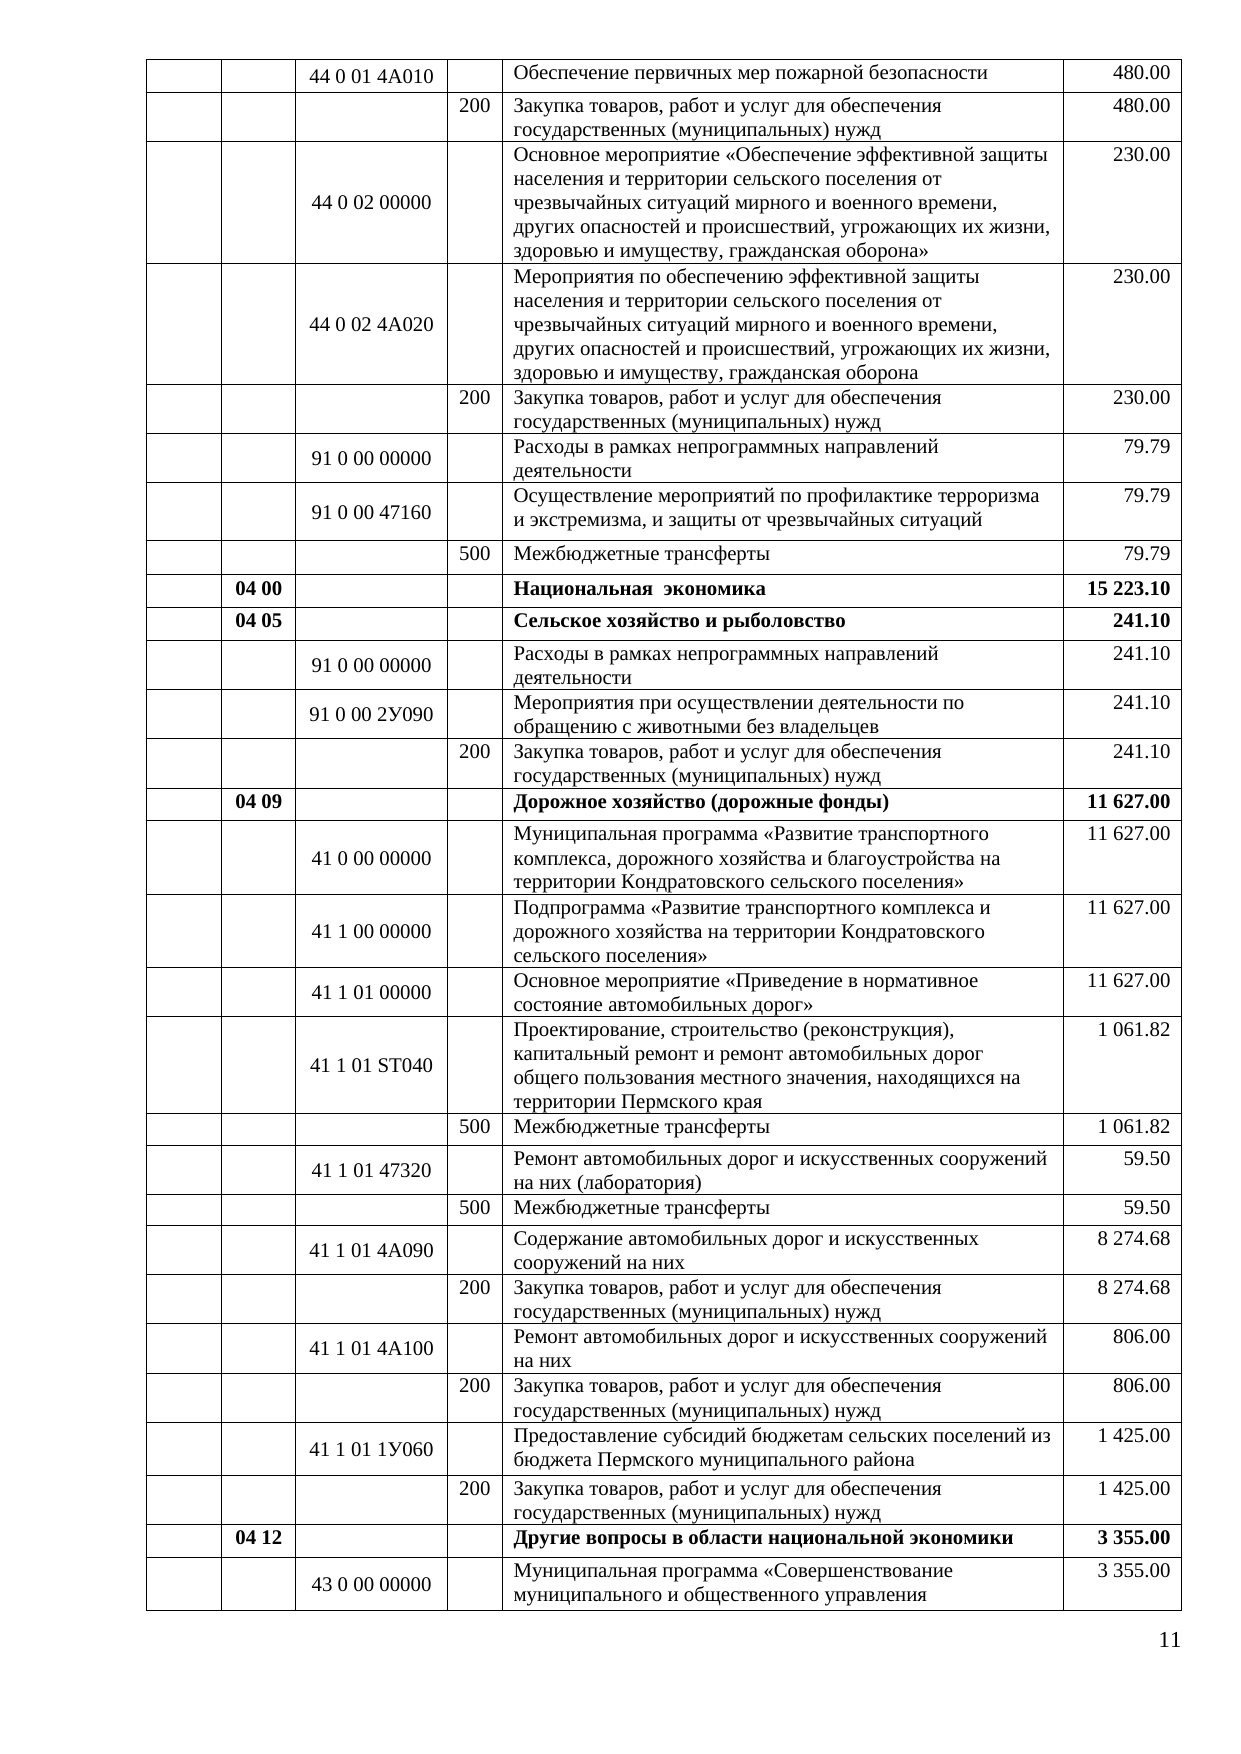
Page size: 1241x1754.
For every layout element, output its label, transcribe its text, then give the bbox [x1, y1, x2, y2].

table_cell [147, 1195, 221, 1225]
table_cell 1 425.00 [1064, 1423, 1181, 1475]
table_cell [147, 541, 221, 574]
table_cell 41 1 01 SТ040 [296, 1017, 447, 1113]
table_cell 230.00 [1064, 264, 1181, 384]
table_cell [147, 1324, 221, 1372]
table_cell 3 355.00 [1064, 1525, 1181, 1557]
table_cell [222, 968, 295, 1016]
table_cell 200 [448, 739, 502, 787]
table_cell [147, 608, 221, 640]
table_cell 1 061.82 [1064, 1017, 1181, 1113]
table_cell Расходы в рамках непрограммных направлений деятельности [503, 641, 1063, 689]
table_cell 500 [448, 1114, 502, 1144]
table_cell [448, 608, 502, 640]
table_cell [222, 1114, 295, 1144]
table_cell 230.00 [1064, 142, 1181, 262]
table_cell 44 0 02 00000 [296, 142, 447, 262]
table_cell 91 0 00 00000 [296, 434, 447, 482]
table_cell 241.10 [1064, 641, 1181, 689]
table_cell 41 1 01 4А090 [296, 1226, 447, 1274]
table_cell [147, 1374, 221, 1422]
table_cell 91 0 00 2У090 [296, 690, 447, 738]
table_cell [222, 1226, 295, 1274]
table_cell [222, 541, 295, 574]
table_cell [448, 483, 502, 540]
table_cell [222, 690, 295, 738]
table_cell 04 09 [222, 789, 295, 820]
table_cell 500 [448, 541, 502, 574]
table_cell Обеспечение первичных мер пожарной безопасности [503, 60, 1063, 92]
table_cell [222, 1324, 295, 1372]
table_cell [147, 1275, 221, 1323]
table_cell Мероприятия при осуществлении деятельности по обращению с животными без владельцев [503, 690, 1063, 738]
table_cell [147, 968, 221, 1016]
table_cell 43 0 00 00000 [296, 1558, 447, 1610]
table_cell [448, 1017, 502, 1113]
table_cell Межбюджетные трансферты [503, 1195, 1063, 1225]
table_cell [296, 1374, 447, 1422]
table_cell [147, 1423, 221, 1475]
table_cell [296, 1275, 447, 1323]
table_cell 41 1 01 1У060 [296, 1423, 447, 1475]
table_cell [222, 1374, 295, 1422]
table_cell [147, 641, 221, 689]
table_cell Сельское хозяйство и рыболовство [503, 608, 1063, 640]
table_cell [296, 1476, 447, 1524]
table_cell [222, 1476, 295, 1524]
table_cell Содержание автомобильных дорог и искусственных сооружений на них [503, 1226, 1063, 1274]
table_cell Расходы в рамках непрограммных направлений деятельности [503, 434, 1063, 482]
table_cell [147, 1476, 221, 1524]
table_cell [222, 142, 295, 262]
table_cell 200 [448, 93, 502, 141]
table_cell [448, 895, 502, 967]
table_cell Другие вопросы в области национальной экономики [503, 1525, 1063, 1557]
table_cell [448, 968, 502, 1016]
table_cell 200 [448, 1275, 502, 1323]
table_cell [222, 385, 295, 433]
table_cell [296, 739, 447, 787]
table_cell [222, 483, 295, 540]
table_cell [222, 821, 295, 893]
table_cell Закупка товаров, работ и услуг для обеспечения государственных (муниципальных) нужд [503, 1275, 1063, 1323]
table_cell [222, 1146, 295, 1194]
table_cell 41 1 01 4А100 [296, 1324, 447, 1372]
table_cell [222, 1423, 295, 1475]
table_cell Закупка товаров, работ и услуг для обеспечения государственных (муниципальных) нужд [503, 93, 1063, 141]
table_cell [147, 1114, 221, 1144]
table_cell 1 425.00 [1064, 1476, 1181, 1524]
table_cell Основное мероприятие «Обеспечение эффективной защиты населения и территории сельского поселения от чрезвычайных ситуаций мирного и военного времени, других опасностей и происшествий, угрожающих их жизни, здоровью и имуществу, гражданская оборона» [503, 142, 1063, 262]
table_cell [222, 1558, 295, 1610]
table_cell [296, 541, 447, 574]
table_cell [147, 895, 221, 967]
table_cell Ремонт автомобильных дорог и искусственных сооружений на них (лаборатория) [503, 1146, 1063, 1194]
table_cell 230.00 [1064, 385, 1181, 433]
table_cell [147, 142, 221, 262]
table_cell [296, 789, 447, 820]
table_cell Основное мероприятие «Приведение в нормативное состояние автомобильных дорог» [503, 968, 1063, 1016]
table_cell 15 223.10 [1064, 575, 1181, 607]
table_cell [147, 1558, 221, 1610]
table_cell [147, 93, 221, 141]
table_cell Закупка товаров, работ и услуг для обеспечения государственных (муниципальных) нужд [503, 1374, 1063, 1422]
table_cell [448, 641, 502, 689]
table_cell Проектирование, строительство (реконструкция), капитальный ремонт и ремонт автомобильных дорог общего пользования местного значения, находящихся на территории Пермского края [503, 1017, 1063, 1113]
table_cell 41 0 00 00000 [296, 821, 447, 893]
table_cell [147, 1146, 221, 1194]
table_cell Закупка товаров, работ и услуг для обеспечения государственных (муниципальных) нужд [503, 1476, 1063, 1524]
table_cell [222, 1275, 295, 1323]
table_cell [296, 608, 447, 640]
table_cell 480.00 [1064, 93, 1181, 141]
table_cell 500 [448, 1195, 502, 1225]
table_cell [448, 142, 502, 262]
table_cell [448, 1146, 502, 1194]
table_cell 11 627.00 [1064, 821, 1181, 893]
table_cell 241.10 [1064, 690, 1181, 738]
table_cell 11 627.00 [1064, 789, 1181, 820]
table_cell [503, 1558, 1063, 1610]
table_cell 79.79 [1064, 483, 1181, 540]
table_cell [147, 60, 221, 92]
table_cell 41 1 01 00000 [296, 968, 447, 1016]
table_cell [147, 789, 221, 820]
table_cell [147, 434, 221, 482]
table_cell 91 0 00 00000 [296, 641, 447, 689]
table_cell [296, 575, 447, 607]
table_cell [222, 895, 295, 967]
table_cell Закупка товаров, работ и услуг для обеспечения государственных (муниципальных) нужд [503, 739, 1063, 787]
table_cell 04 12 [222, 1525, 295, 1557]
table_cell 241.10 [1064, 608, 1181, 640]
table_cell [222, 60, 295, 92]
table_cell [147, 821, 221, 893]
table_cell 806.00 [1064, 1374, 1181, 1422]
table_cell 04 05 [222, 608, 295, 640]
table_cell [448, 1324, 502, 1372]
table_cell [448, 60, 502, 92]
table_cell 79.79 [1064, 434, 1181, 482]
table_cell Межбюджетные трансферты [503, 1114, 1063, 1144]
table_cell 11 627.00 [1064, 895, 1181, 967]
table_cell [222, 434, 295, 482]
table_cell 3 355.00 [1064, 1558, 1181, 1610]
table_cell [296, 1114, 447, 1144]
table_cell 241.10 [1064, 739, 1181, 787]
table_cell [222, 1017, 295, 1113]
table_cell [147, 575, 221, 607]
table_cell 44 0 02 4А020 [296, 264, 447, 384]
table_cell 8 274.68 [1064, 1226, 1181, 1274]
table_cell [222, 1195, 295, 1225]
table_cell Муниципальная программа «Развитие транспортного комплекса, дорожного хозяйства и благоустройства на территории Кондратовского сельского поселения» [503, 821, 1063, 893]
table_cell [296, 1525, 447, 1557]
table_cell [448, 789, 502, 820]
table_cell [448, 690, 502, 738]
table_cell 59.50 [1064, 1146, 1181, 1194]
table_cell [448, 434, 502, 482]
table_cell [448, 1226, 502, 1274]
table_cell [147, 690, 221, 738]
table_cell [448, 1423, 502, 1475]
table_cell [147, 264, 221, 384]
table_cell Дорожное хозяйство (дорожные фонды) [503, 789, 1063, 820]
table_cell Ремонт автомобильных дорог и искусственных сооружений на них [503, 1324, 1063, 1372]
table_cell 1 061.82 [1064, 1114, 1181, 1144]
table_cell [147, 1525, 221, 1557]
table_cell [147, 1226, 221, 1274]
table_cell [448, 264, 502, 384]
table_cell [147, 483, 221, 540]
table_cell [448, 821, 502, 893]
table_cell 200 [448, 385, 502, 433]
table_cell 41 1 00 00000 [296, 895, 447, 967]
table_cell Осуществление мероприятий по профилактике терроризма и экстремизма, и защиты от чрезвычайных ситуаций [503, 483, 1063, 540]
table_cell 806.00 [1064, 1324, 1181, 1372]
table_cell 59.50 [1064, 1195, 1181, 1225]
table_cell [296, 93, 447, 141]
table_cell 11 627.00 [1064, 968, 1181, 1016]
table_cell [147, 1017, 221, 1113]
table_cell Закупка товаров, работ и услуг для обеспечения государственных (муниципальных) нужд [503, 385, 1063, 433]
table_cell Межбюджетные трансферты [503, 541, 1063, 574]
table_cell [448, 1525, 502, 1557]
table_cell 200 [448, 1374, 502, 1422]
table_cell [222, 264, 295, 384]
table_cell Подпрограмма «Развитие транспортного комплекса и дорожного хозяйства на территории Кондратовского сельского поселения» [503, 895, 1063, 967]
table_cell 44 0 01 4А010 [296, 60, 447, 92]
table_cell Мероприятия по обеспечению эффективной защиты населения и территории сельского поселения от чрезвычайных ситуаций мирного и военного времени, других опасностей и происшествий, угрожающих их жизни, здоровью и имуществу, гражданская оборона [503, 264, 1063, 384]
table_cell [222, 641, 295, 689]
table_cell [147, 739, 221, 787]
table_cell 200 [448, 1476, 502, 1524]
table_cell [147, 385, 221, 433]
table_cell 41 1 01 47320 [296, 1146, 447, 1194]
table_cell [296, 1195, 447, 1225]
table_cell [222, 739, 295, 787]
table_cell Национальная экономика [503, 575, 1063, 607]
table_cell 8 274.68 [1064, 1275, 1181, 1323]
table_cell 04 00 [222, 575, 295, 607]
table_cell [222, 93, 295, 141]
table_cell 91 0 00 47160 [296, 483, 447, 540]
table_cell [448, 575, 502, 607]
table_cell Предоставление субсидий бюджетам сельских поселений из бюджета Пермского муниципального района [503, 1423, 1063, 1475]
table_cell [448, 1558, 502, 1610]
table_cell 79.79 [1064, 541, 1181, 574]
table_cell [296, 385, 447, 433]
table_cell 480.00 [1064, 60, 1181, 92]
